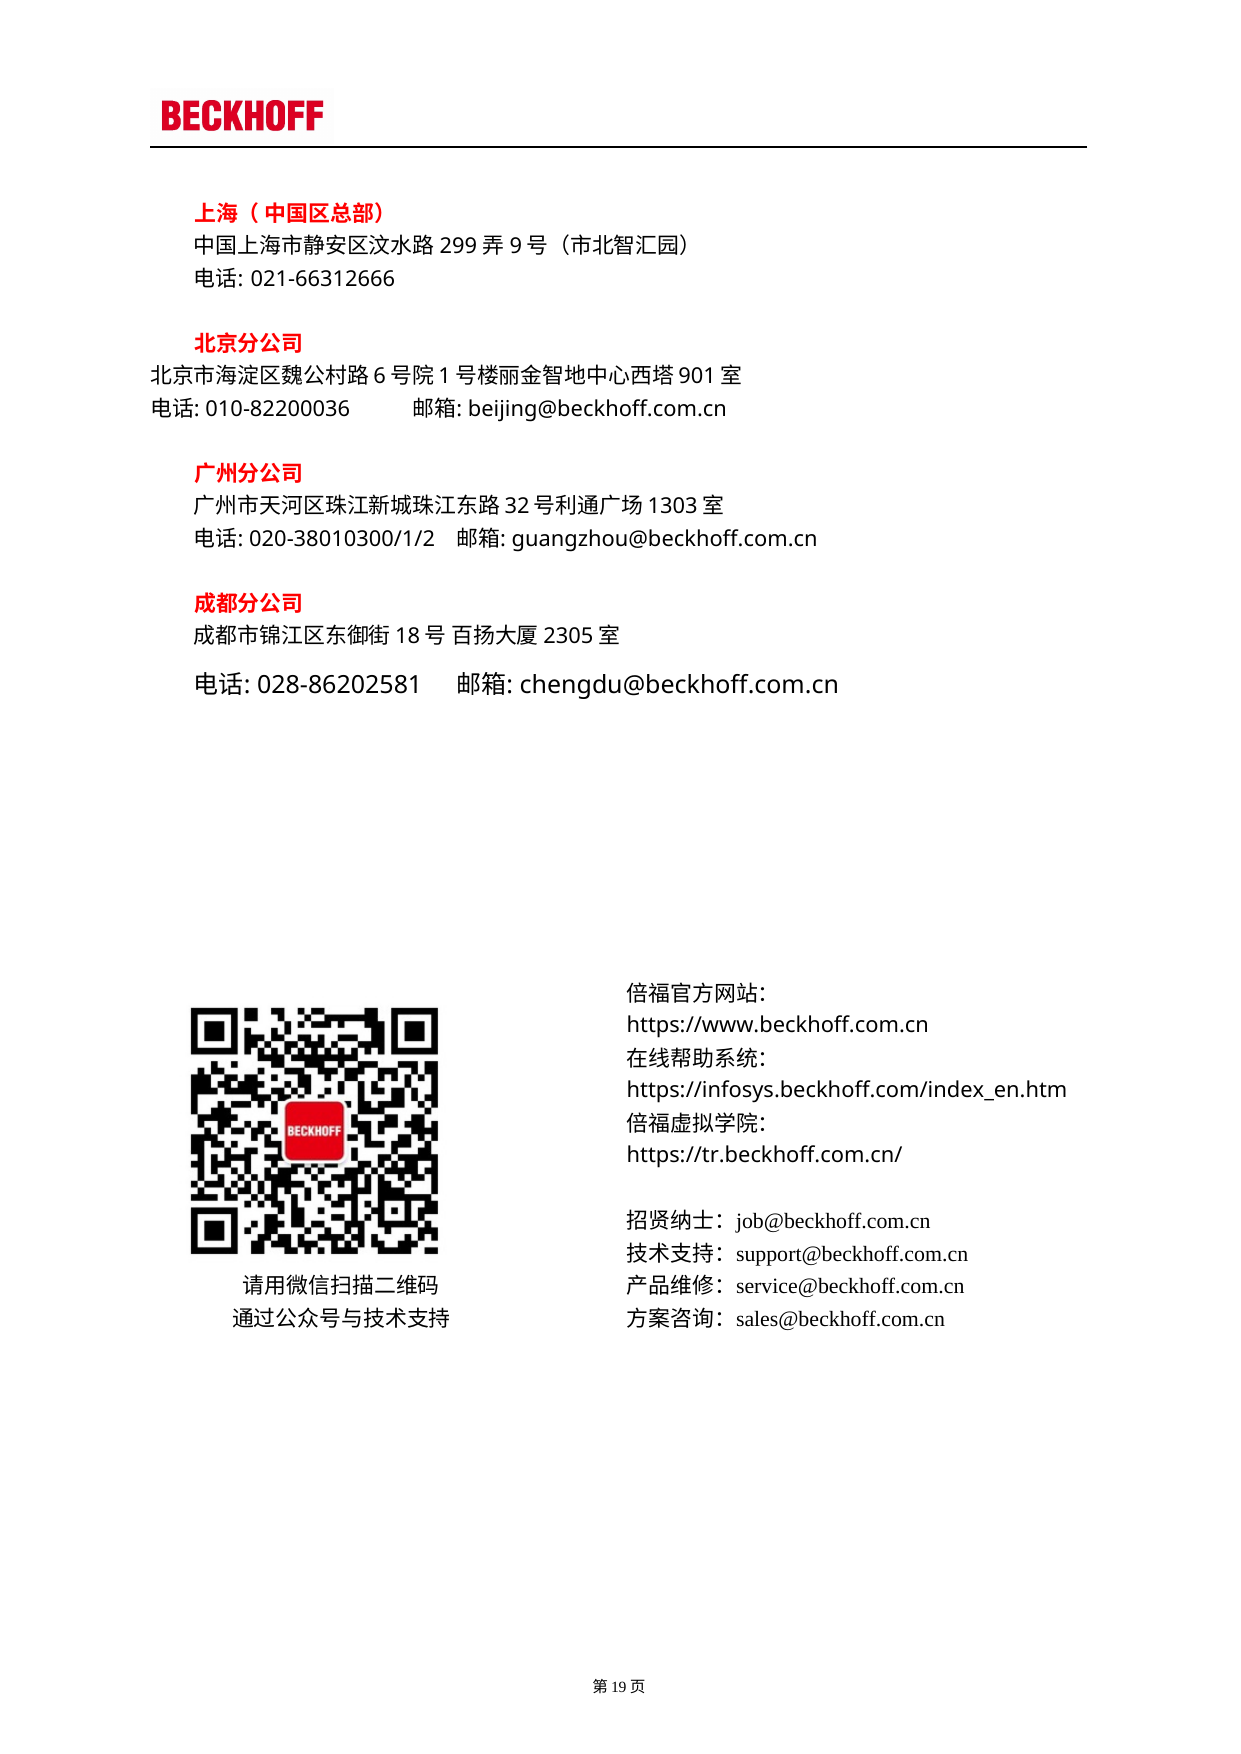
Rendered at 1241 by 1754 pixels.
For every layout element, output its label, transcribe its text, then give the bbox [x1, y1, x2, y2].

table_header 倍福官方网站： https://www.beckhoff.com.cn 在线帮助系统： https://infosys.beckhoff.com/index_en.htm [571, 975, 1086, 1105]
picture [171, 988, 458, 1274]
text 电话: 021-66312666 [150, 260, 945, 293]
text 上海（ 中国区总部） [150, 195, 1087, 228]
text 广州分公司 [150, 455, 1087, 488]
text 电话: 020-38010300/1/2 邮箱: guangzhou@beckhoff.com.cn [150, 520, 1012, 553]
text 电话: 028-86202581 邮箱: chengdu@beckhoff.com.cn [150, 650, 945, 715]
table_cell 招贤纳士：job@beckhoff.com.cn 技术支持：support@beckhoff.com.cn 产品维修：service@beckhoff.com.cn 方案咨询：sales@beckhoff.com.cn [571, 1203, 1086, 1333]
text 广州市天河区珠江新城珠江东路32号利通广场1303室 [150, 488, 1012, 520]
text 中国上海市静安区汶水路 299 弄 9号（市北智汇园） [150, 228, 945, 260]
picture [150, 88, 334, 144]
text 北京分公司 [150, 325, 1087, 358]
table_cell 倍福虚拟学院： https://tr.beckhoff.com.cn/ [571, 1105, 1086, 1203]
text 成都分公司 [150, 585, 1087, 618]
text 北京市海淀区魏公村路6号院1号楼丽金智地中心西塔901室 [150, 358, 1087, 390]
text 成都市锦江区东御街18号 百扬大厦2305 室 [150, 618, 945, 650]
text 电话: 010-82200036 邮箱: beijing@beckhoff.com.cn [150, 390, 1087, 423]
table_header 请用微信扫描二维码 通过公众号与技术支持交流 [150, 975, 571, 1333]
